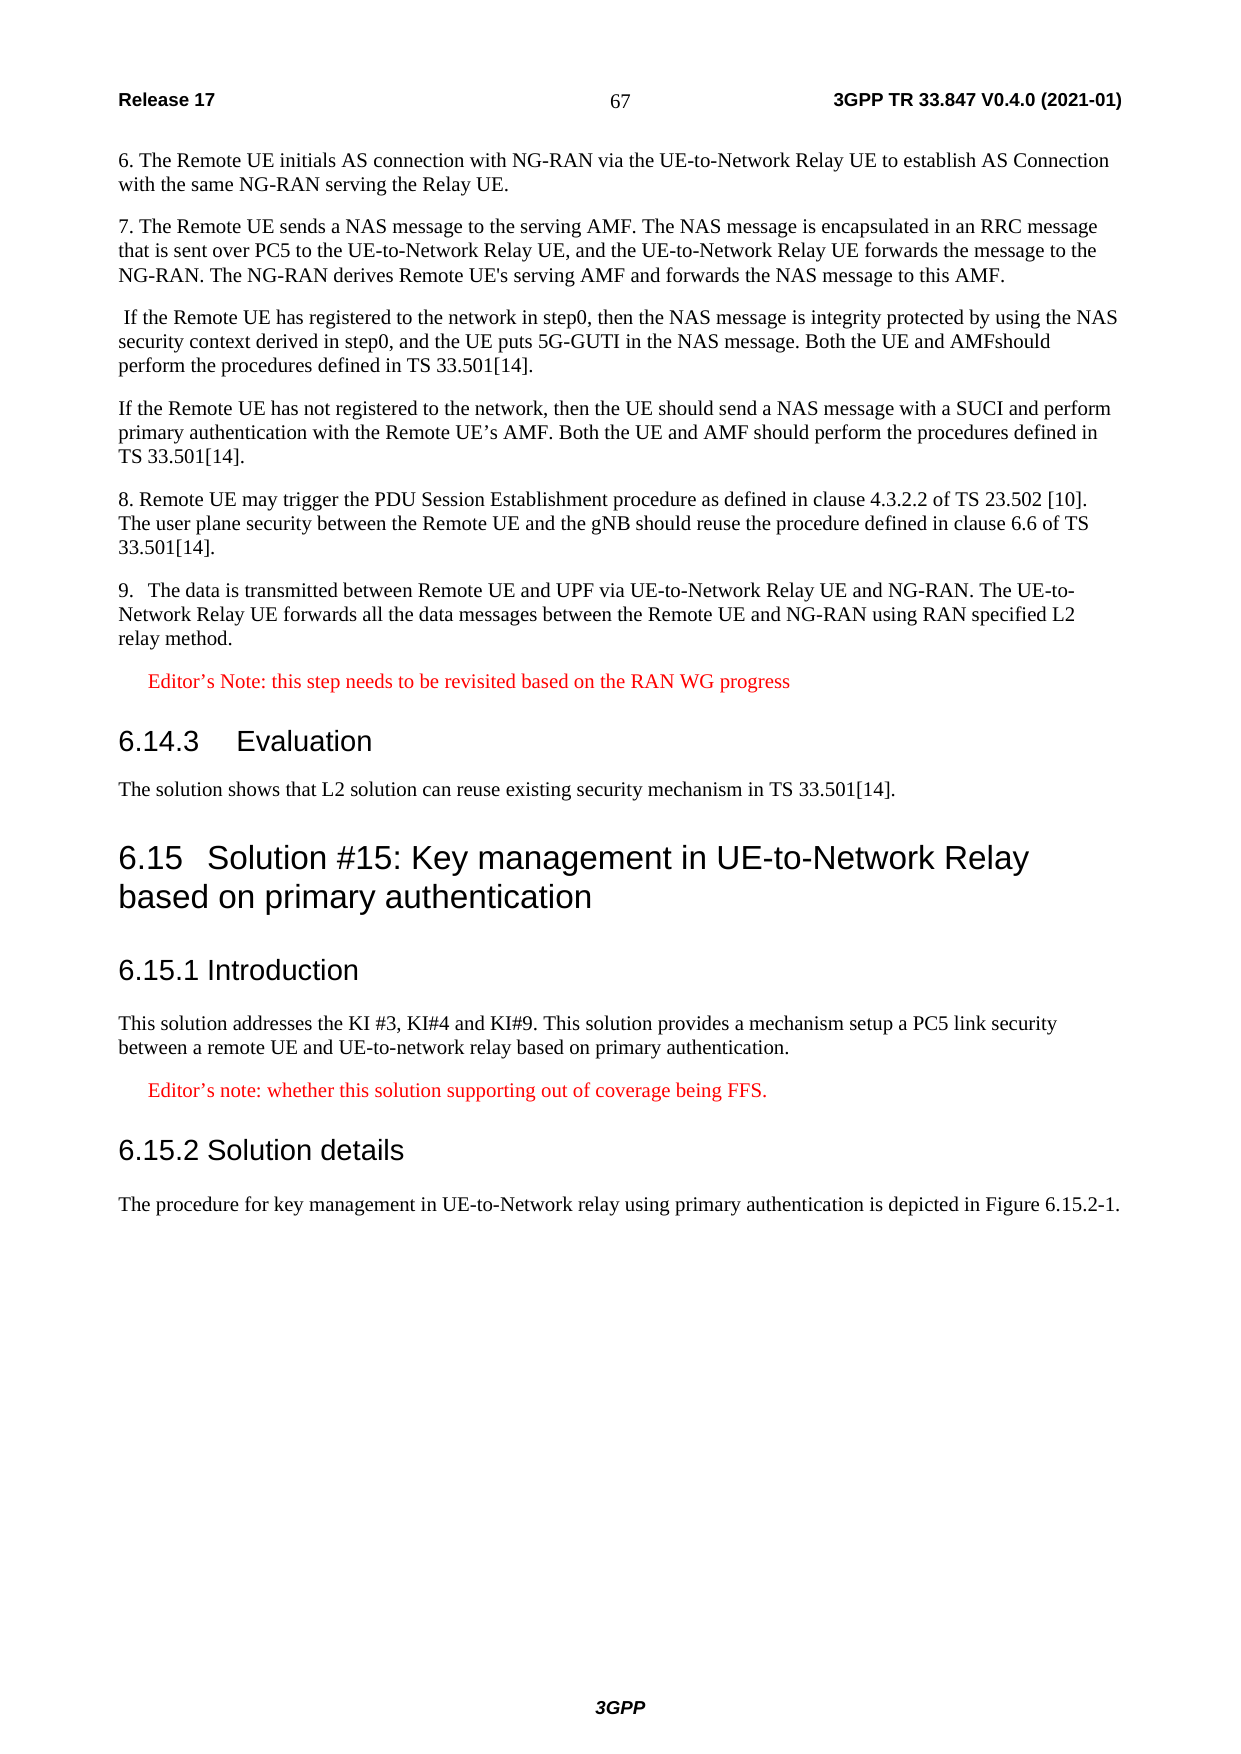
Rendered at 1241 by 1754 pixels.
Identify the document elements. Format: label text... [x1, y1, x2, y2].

text 6. The Remote UE initials AS connection with NG-RAN via the UE-to-Network Relay UE to establish AS Connection with the same NG-RAN serving the Relay UE. [118, 147, 1122, 196]
text If the Remote UE has registered to the network in step0, then the NAS message is integrity protected by using the NAS security context derived in step0, and the UE puts 5G-GUTI in the NAS message. Both the UE and AMFshould perform the procedures defined in TS 33.501[14]. [118, 305, 1122, 377]
text If the Remote UE has not registered to the network, then the UE should send a NAS message with a SUCI and perform primary authentication with the Remote UE’s AMF. Both the UE and AMF should perform the procedures defined in TS 33.501[14]. [118, 396, 1122, 468]
text The procedure for key management in UE-to-Network relay using primary authentication is depicted in Figure 6.15.2-1. [118, 1192, 1122, 1216]
subtitle 6.15.1 Introduction [118, 953, 1122, 986]
text Editor’s note: whether this solution supporting out of coverage being FFS. [148, 1078, 1122, 1102]
text 7. The Remote UE sends a NAS message to the serving AMF. The NAS message is encapsulated in an RRC message that is sent over PC5 to the UE-to-Network Relay UE, and the UE-to-Network Relay UE forwards the message to the NG-RAN. The NG-RAN derives Remote UE's serving AMF and forwards the NAS message to this AMF. [118, 214, 1122, 287]
subtitle 6.15 Solution #15: Key management in UE-to-Network Relay based on primary authentication [118, 838, 1122, 915]
text 8. Remote UE may trigger the PDU Session Establishment procedure as defined in clause 4.3.2.2 of TS 23.502 [10]. The user plane security between the Remote UE and the gNB should reuse the procedure defined in clause 6.6 of TS 33.501[14]. [118, 487, 1122, 559]
subtitle 6.15.2 Solution details [118, 1133, 1122, 1167]
text 9. The data is transmitted between Remote UE and UPF via UE-to-Network Relay UE and NG-RAN. The UE-to-Network Relay UE forwards all the data messages between the Remote UE and NG-RAN using RAN specified L2 relay method. [118, 578, 1122, 650]
text This solution addresses the KI #3, KI#4 and KI#9. This solution provides a mechanism setup a PC5 link security between a remote UE and UE-to-network relay based on primary authentication. [118, 1011, 1122, 1059]
subtitle 6.14.3 Evaluation [118, 724, 1122, 758]
